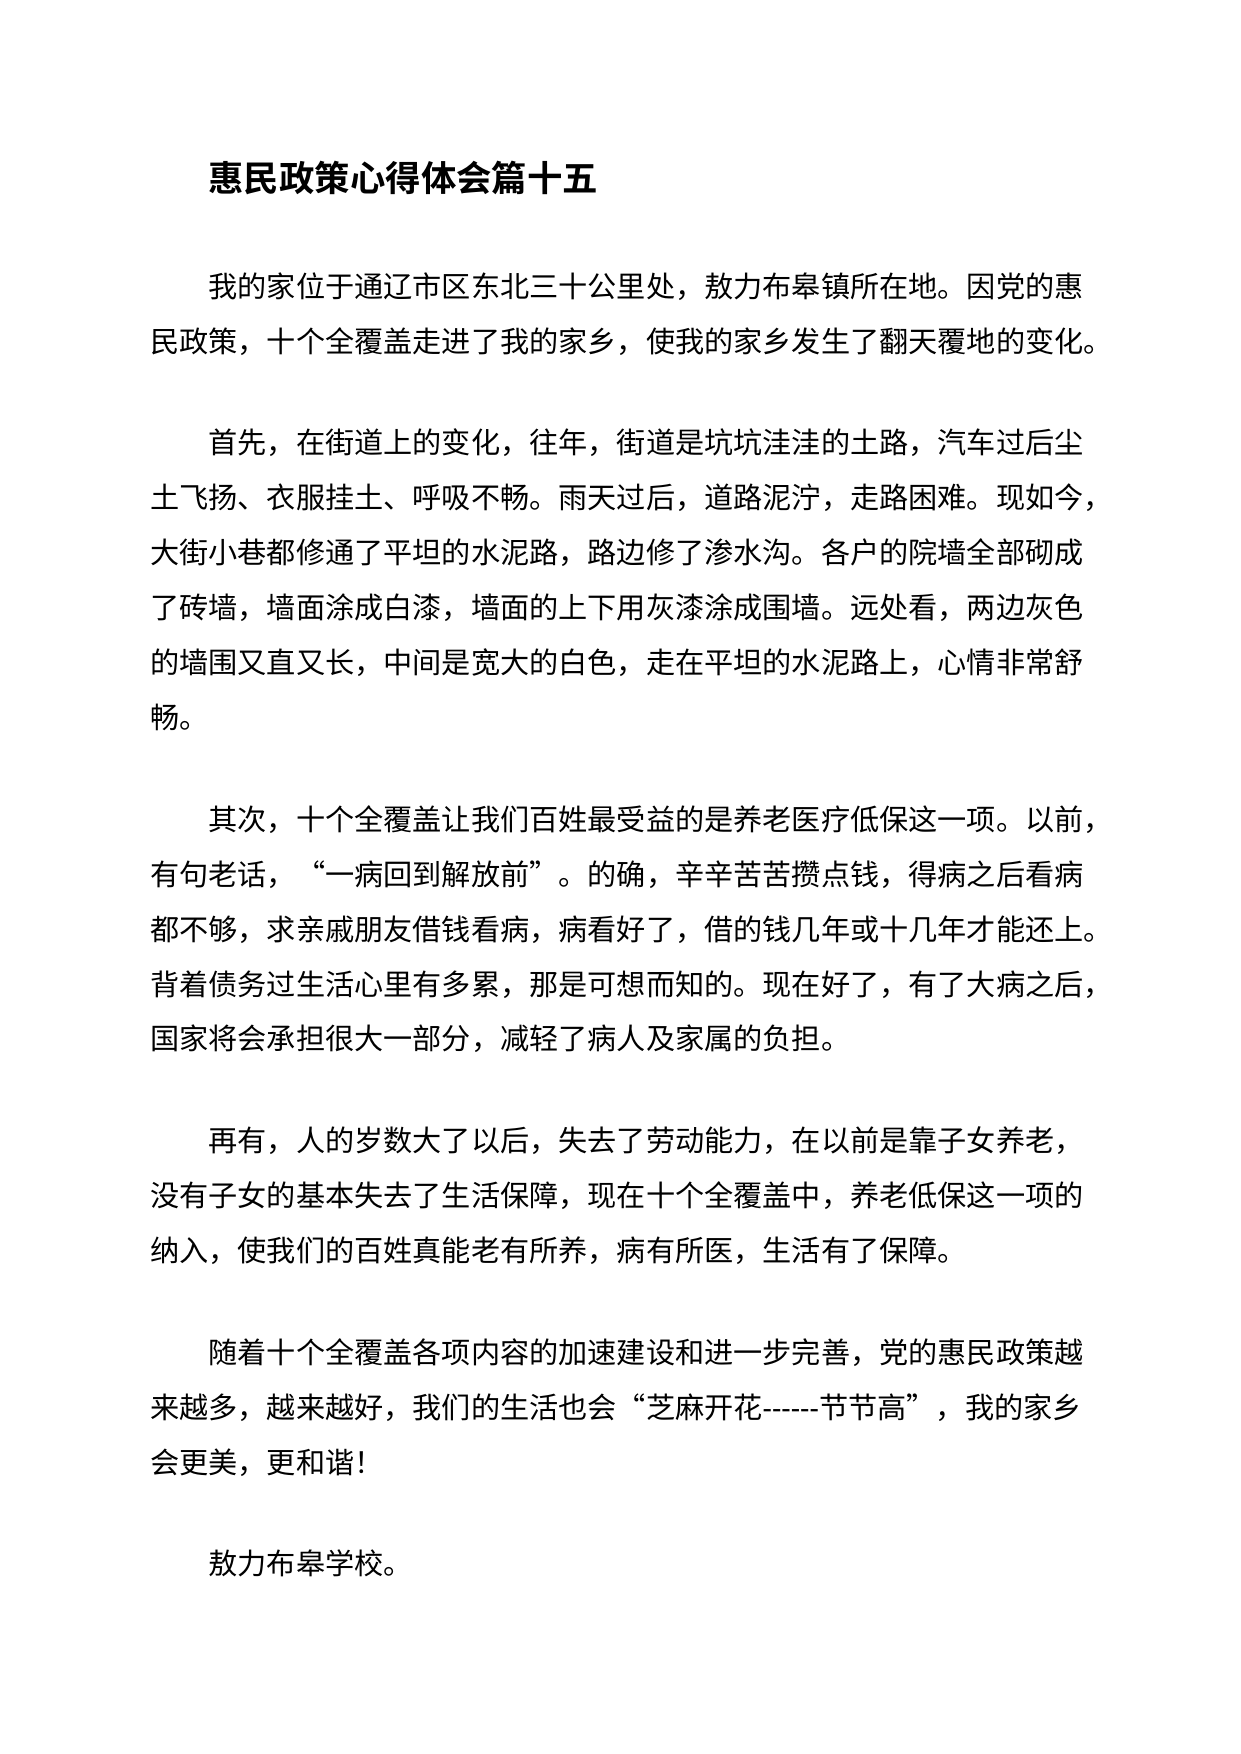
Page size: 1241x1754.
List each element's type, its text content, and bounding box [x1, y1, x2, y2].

text 惠民政策心得体会篇十五 [150, 150, 1090, 201]
text 首先，在街道上的变化，往年，街道是坑坑洼洼的土路，汽车过后尘土飞扬、衣服挂土、呼吸不畅。雨天过后，道路泥泞，走路困难。现如今，大街小巷都修通了平坦的水泥路，路边修了渗水沟。各户的院墙全部砌成了砖墙，墙面涂成白漆，墙面的上下用灰漆涂成围墙。远处看，两边灰色的墙围又直又长，中间是宽大的白色，走在平坦的水泥路上，心情非常舒畅。 [150, 420, 1090, 737]
text 再有，人的岁数大了以后，失去了劳动能力，在以前是靠子女养老，没有子女的基本失去了生活保障，现在十个全覆盖中，养老低保这一项的纳入，使我们的百姓真能老有所养，病有所医，生活有了保障。 [150, 1118, 1090, 1270]
text 敖力布皋学校。 [150, 1541, 1090, 1583]
text 我的家位于通辽市区东北三十公里处，敖力布皋镇所在地。因党的惠民政策，十个全覆盖走进了我的家乡，使我的家乡发生了翻天覆地的变化。 [150, 263, 1090, 361]
text 其次，十个全覆盖让我们百姓最受益的是养老医疗低保这一项。以前，有句老话，“一病回到解放前”。的确，辛辛苦苦攒点钱，得病之后看病都不够，求亲戚朋友借钱看病，病看好了，借的钱几年或十几年才能还上。背着债务过生活心里有多累，那是可想而知的。现在好了，有了大病之后，国家将会承担很大一部分，减轻了病人及家属的负担。 [150, 796, 1090, 1058]
text 随着十个全覆盖各项内容的加速建设和进一步完善，党的惠民政策越来越多，越来越好，我们的生活也会“芝麻开花------节节高”，我的家乡会更美，更和谐！ [150, 1329, 1090, 1481]
